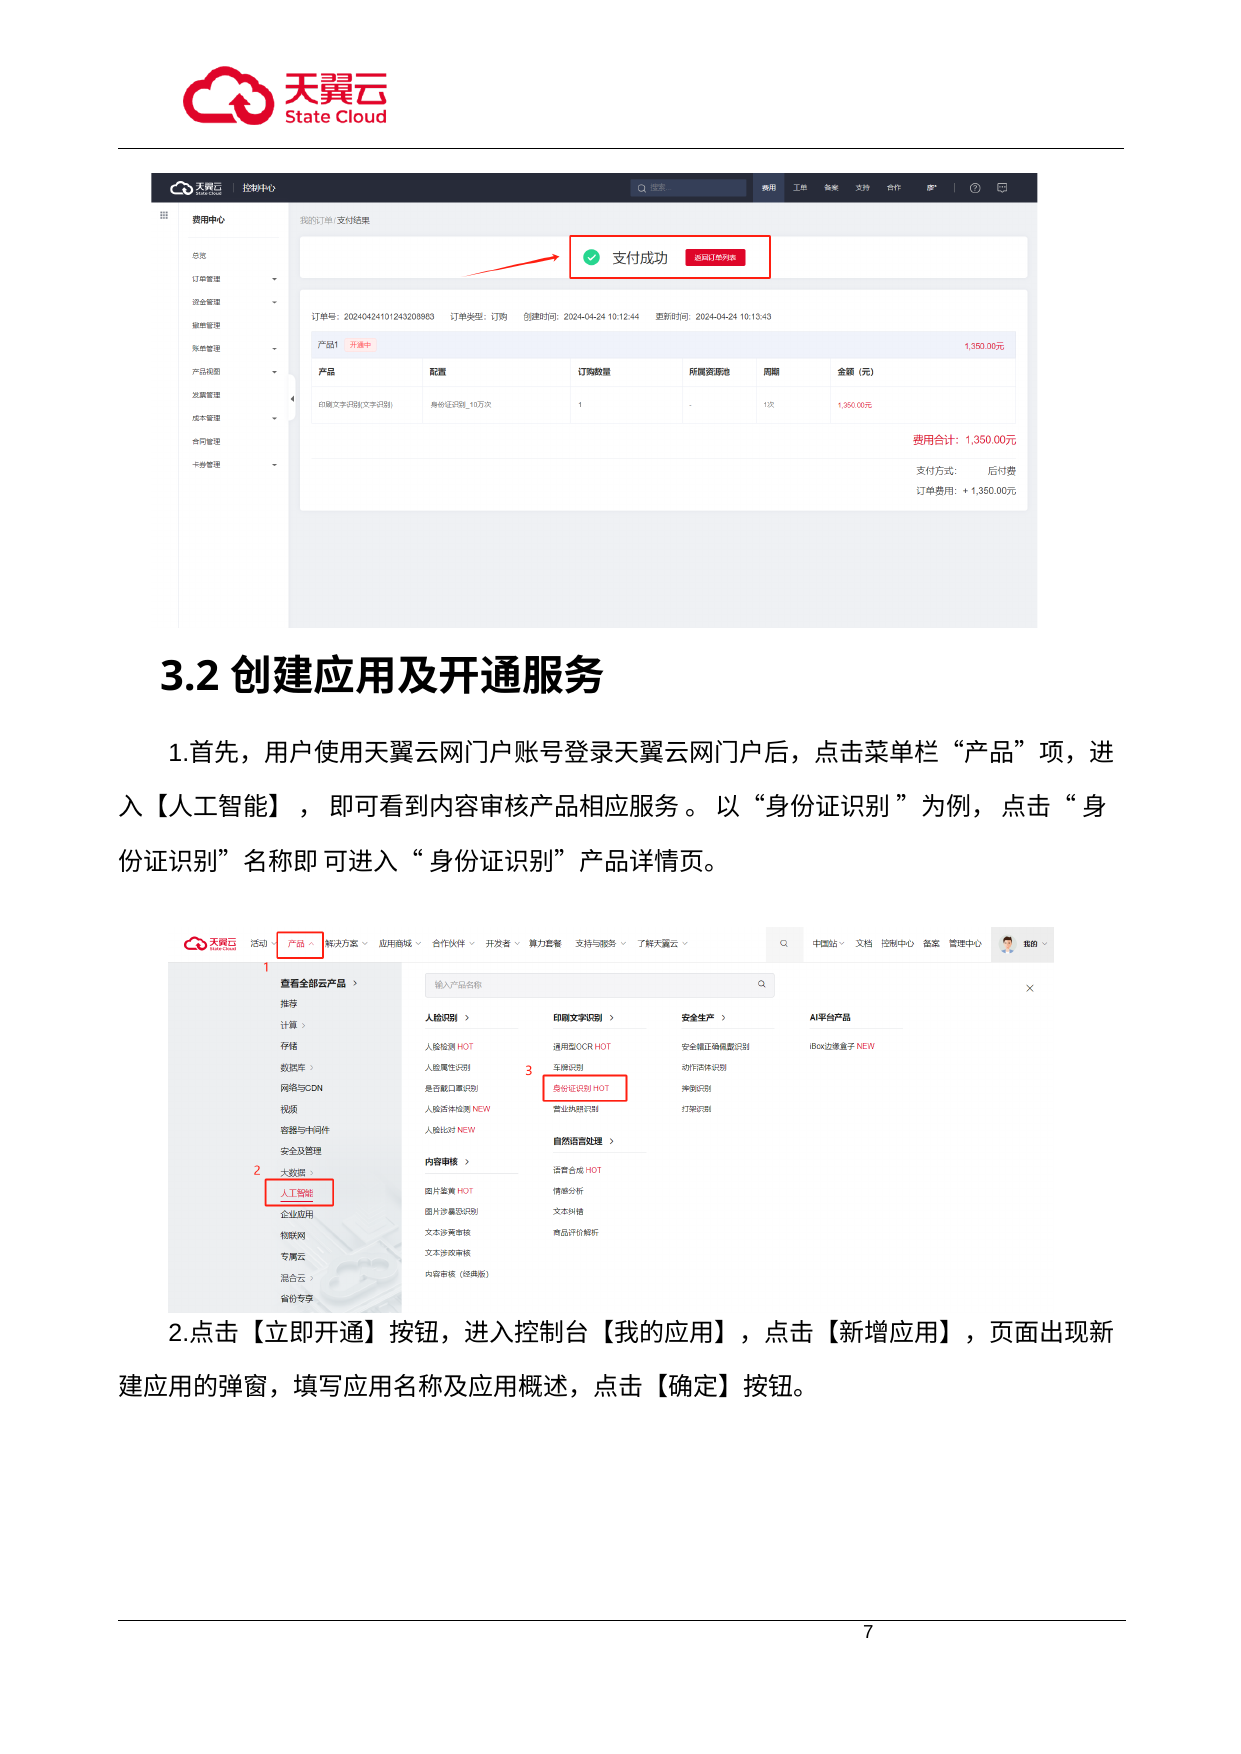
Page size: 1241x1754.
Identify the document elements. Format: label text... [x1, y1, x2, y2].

picture [168, 927, 1054, 1313]
text 2.点击【立即开通】按钮，进入控制台【我的应用】，点击【新增应用】，页面出现新建应用的弹窗，填写应用名称及应用概述，点击【确定】按钮。 [118, 1312, 1126, 1403]
text 1.首先，用户使用天翼云网门户账号登录天翼云网门户后，点击菜单栏“产品”项，进入【人工智能】 ， 即可看到内容审核产品相应服务 。 以“身份证识别 ”为例， 点击“ 身份证识别”名称即 可进入“ 身份证识别”产品详情页。 [118, 732, 1126, 877]
picture [183, 66, 387, 125]
picture [151, 173, 1038, 628]
subtitle 3.2 创建应用及开通服务 [118, 642, 1126, 702]
